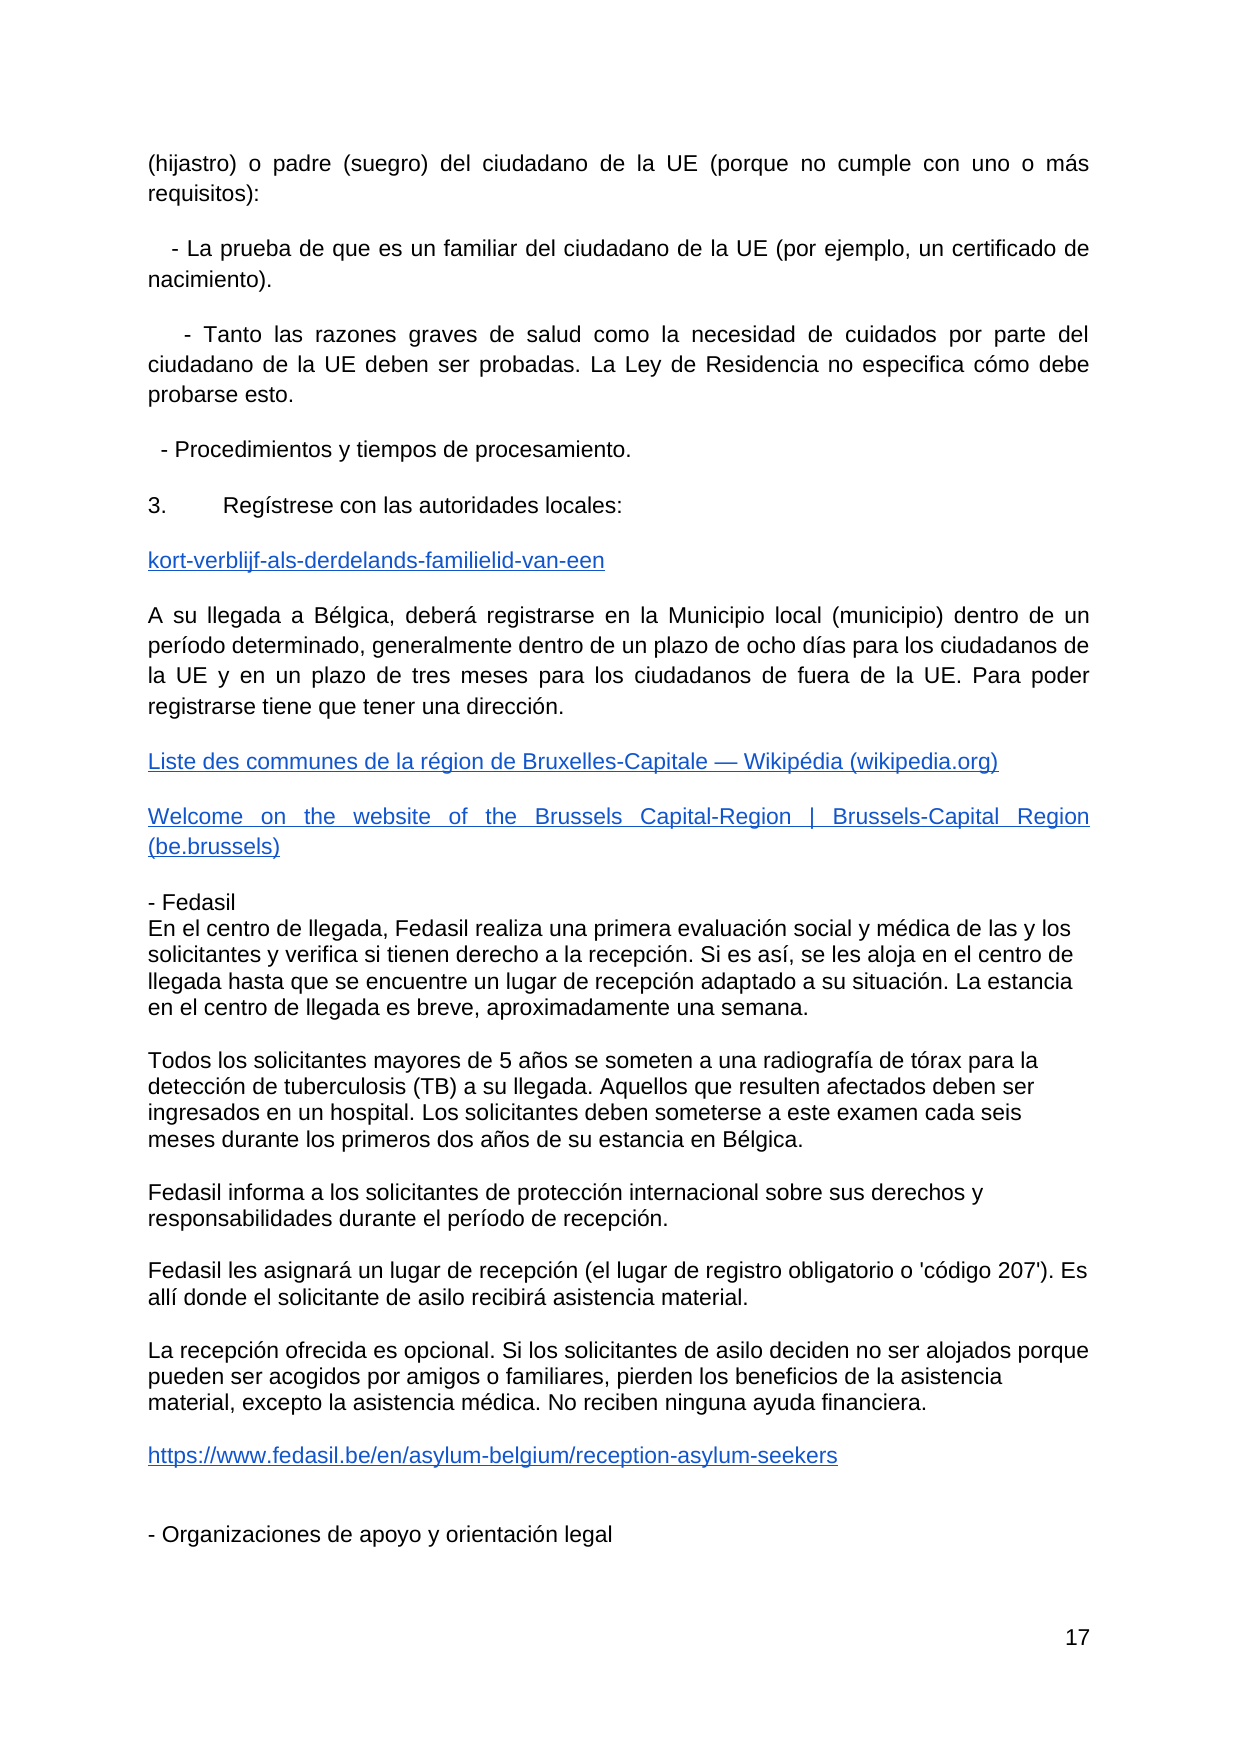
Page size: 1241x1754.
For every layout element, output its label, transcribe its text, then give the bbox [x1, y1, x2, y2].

text Welcome on the website of the Brussels Capital-Region | Brussels-Capital Region (be.brussels) [148, 827, 1090, 860]
text Fedasil les asignará un lugar de recepción (el lugar de registro obligatorio o 'código 207'). Es allí donde el solicitante de asilo recibirá asistencia material. [148, 1257, 1090, 1310]
text Liste des communes de la région de Bruxelles-Capitale — Wikipédia (wikipedia.org) [148, 748, 1090, 774]
text A su llegada a Bélgica, deberá registrarse en la Municipio local (municipio) dentro de un período determinado, generalmente dentro de un plazo de ocho días para los ciudadanos de la UE y en un plazo de tres meses para los ciudadanos de fuera de la UE. Para poder registrarse tiene que tener una dirección. [148, 602, 1090, 719]
text - Procedimientos y tiempos de procesamiento. [148, 436, 1090, 463]
text La recepción ofrecida es opcional. Si los solicitantes de asilo deciden no ser alojados porque pueden ser acogidos por amigos o familiares, pierden los beneficios de la asistencia material, excepto la asistencia médica. No reciben ninguna ayuda financiera. [148, 1337, 1090, 1416]
text En el centro de llegada, Fedasil realiza una primera evaluación social y médica de las y los solicitantes y verifica si tienen derecho a la recepción. Si es así, se les aloja en el centro de llegada hasta que se encuentre un lugar de recepción adaptado a su situación. La estancia en el centro de llegada es breve, aproximadamente una semana. [148, 915, 1090, 1020]
text Fedasil informa a los solicitantes de protección internacional sobre sus derechos y responsabilidades durante el período de recepción. [148, 1178, 1090, 1231]
list Regístrese con las autoridades locales: [148, 492, 1090, 518]
text - Tanto las razones graves de salud como la necesidad de cuidados por parte del ciudadano de la UE deben ser probadas. La Ley de Residencia no especifica cómo debe probarse esto. [148, 321, 1090, 408]
text - Organizaciones de apoyo y orientación legal [148, 1521, 1090, 1547]
text https://www.fedasil.be/en/asylum-belgium/reception-asylum-seekers [148, 1442, 1090, 1468]
text kort-verblijf-als-derdelands-familielid-van-een [148, 547, 1090, 573]
text - La prueba de que es un familiar del ciudadano de la UE (por ejemplo, un certificado de nacimiento). [148, 235, 1090, 292]
text Todos los solicitantes mayores de 5 años se someten a una radiografía de tórax para la detección de tuberculosis (TB) a su llegada. Aquellos que resulten afectados deben ser ingresados en un hospital. Los solicitantes deben someterse a este examen cada seis meses durante los primeros dos años de su estancia en Bélgica. [148, 1047, 1090, 1152]
text Welcome on the website of the Brussels Capital-Region | Brussels-Capital Region (be.brussels) [148, 803, 1090, 826]
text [148, 150, 1090, 207]
text - Fedasil [148, 888, 1090, 915]
